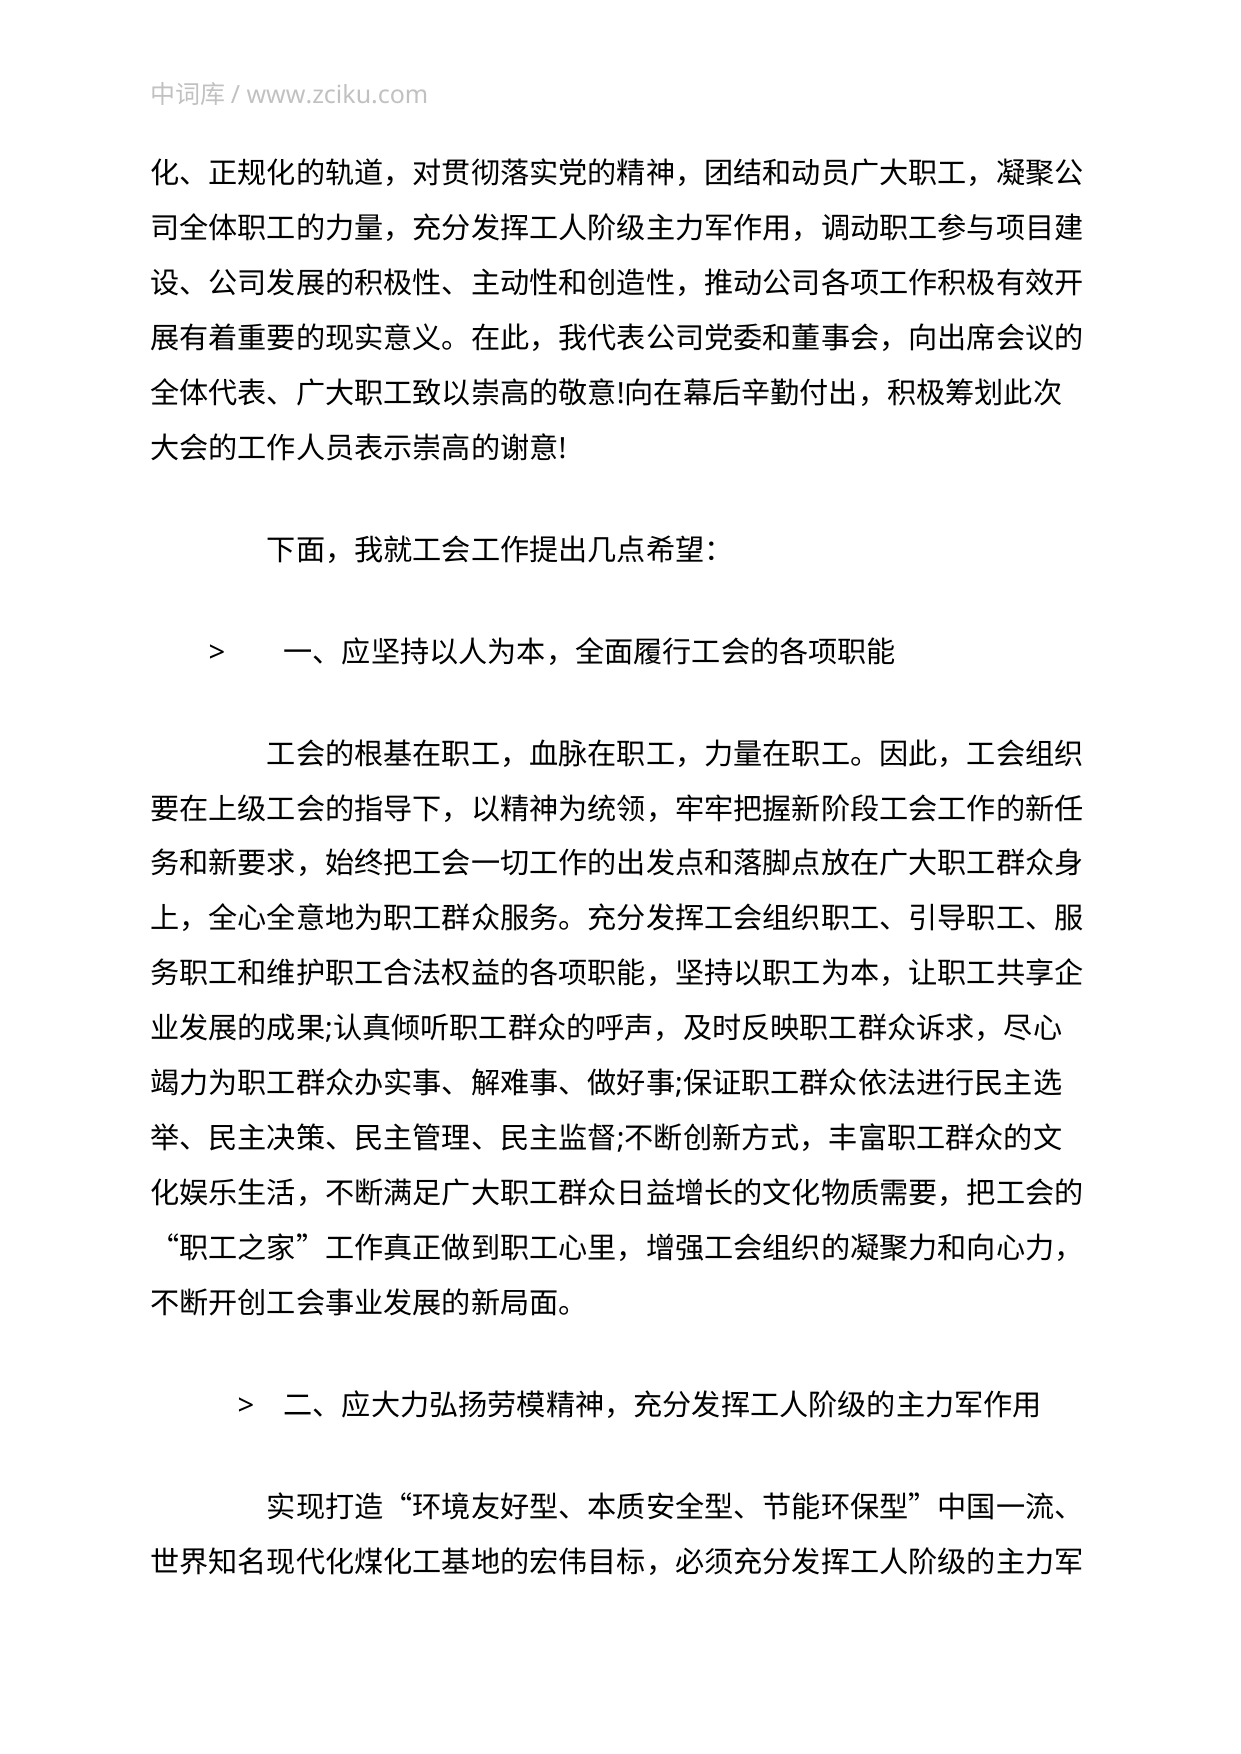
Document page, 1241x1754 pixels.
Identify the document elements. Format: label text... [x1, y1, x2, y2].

text > 二、应大力弘扬劳模精神，充分发挥工人阶级的主力军作用 [150, 1381, 1090, 1424]
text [150, 1483, 1090, 1581]
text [150, 150, 1090, 467]
text 工会的根基在职工，血脉在职工，力量在职工。因此，工会组织要在上级工会的指导下，以精神为统领，牢牢把握新阶段工会工作的新任务和新要求，始终把工会一切工作的出发点和落脚点放在广大职工群众身上，全心全意地为职工群众服务。充分发挥工会组织职工、引导职工、服务职工和维护职工合法权益的各项职能，坚持以职工为本，让职工共享企业发展的成果;认真倾听职工群众的呼声，及时反映职工群众诉求，尽心竭力为职工群众办实事、解难事、做好事;保证职工群众依法进行民主选举、民主决策、民主管理、民主监督;不断创新方式，丰富职工群众的文化娱乐生活，不断满足广大职工群众日益增长的文化物质需要，把工会的“职工之家”工作真正做到职工心里，增强工会组织的凝聚力和向心力，不断开创工会事业发展的新局面。 [150, 730, 1090, 1322]
text 下面，我就工会工作提出几点希望： [150, 527, 1090, 569]
text > 一、应坚持以人为本，全面履行工会的各项职能 [150, 628, 1090, 671]
